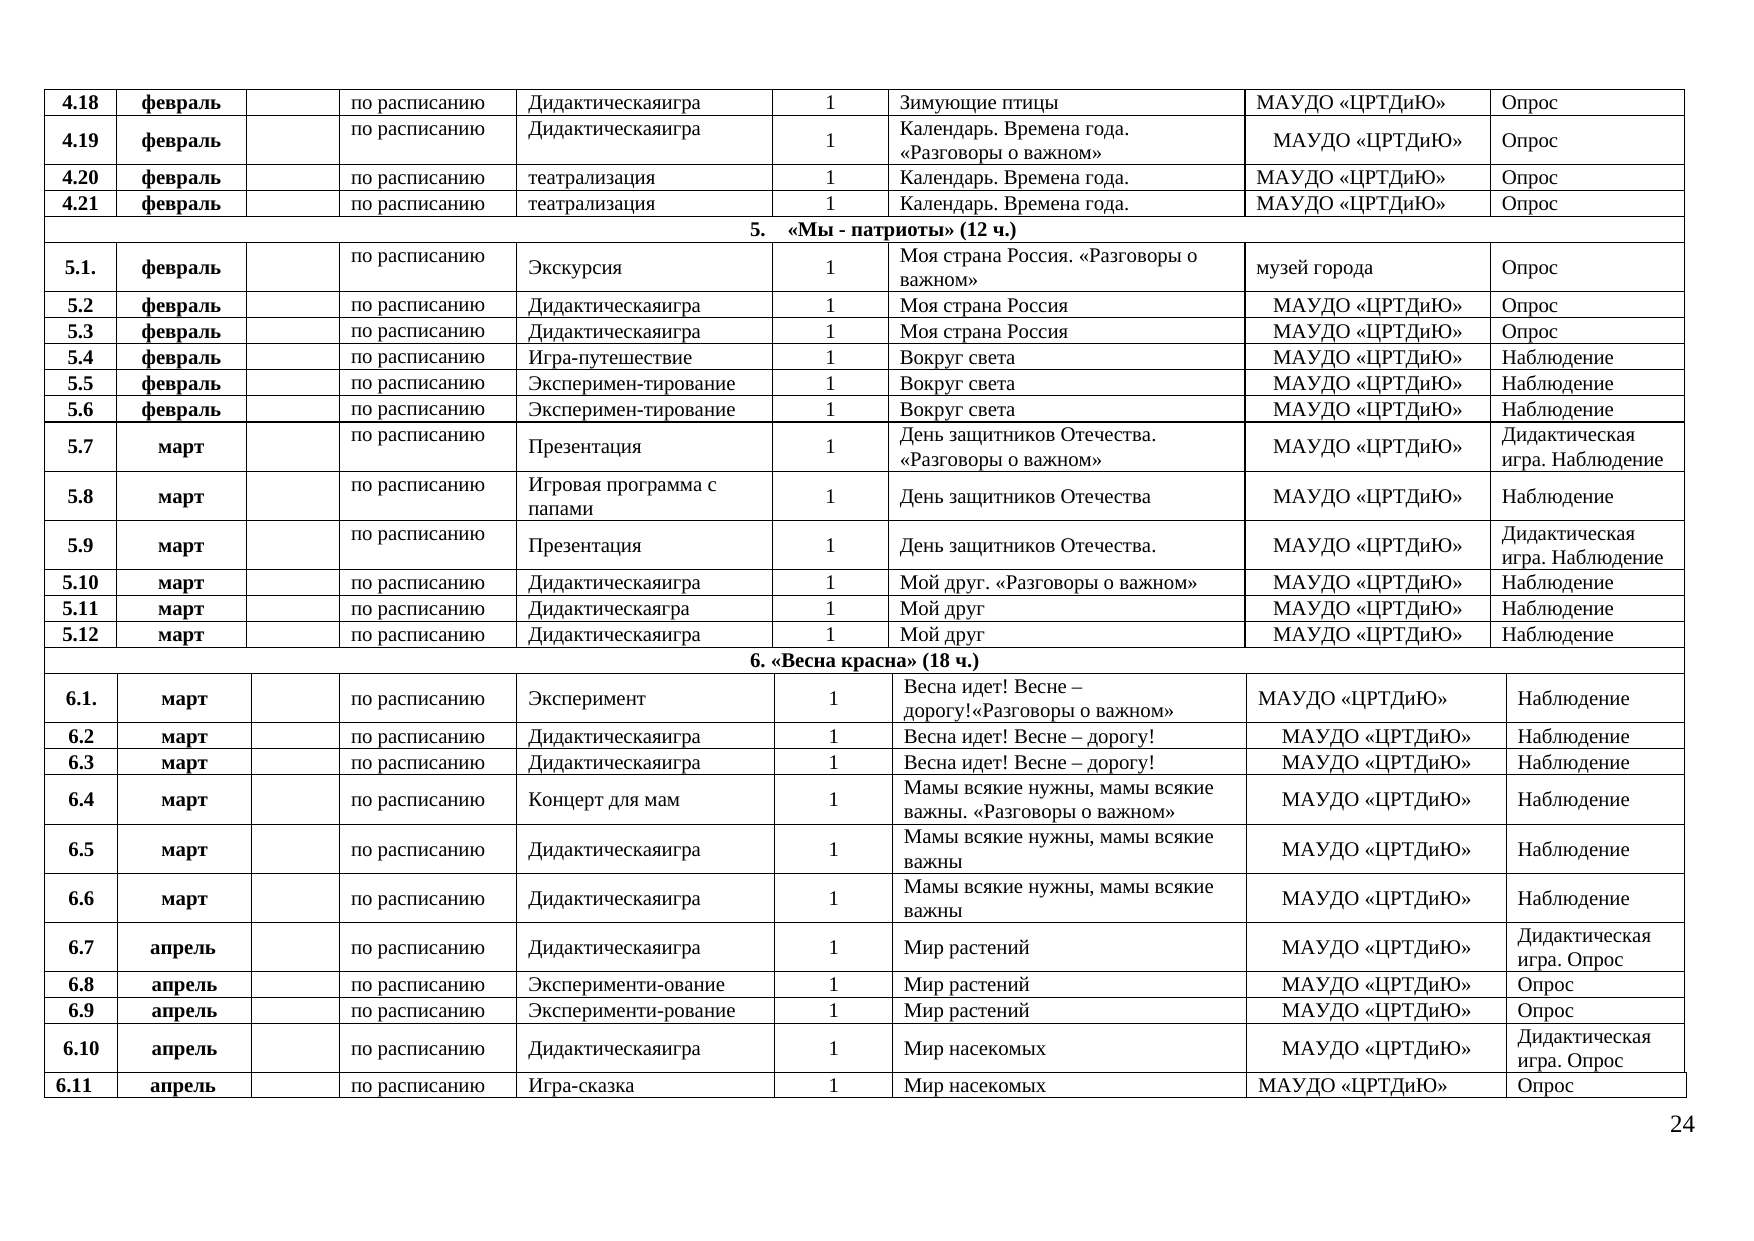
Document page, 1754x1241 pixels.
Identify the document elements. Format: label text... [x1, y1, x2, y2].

table_cell 4.19 [45, 116, 116, 164]
table_cell Наблюдение [1491, 596, 1684, 621]
table_cell по расписанию [340, 90, 516, 115]
table_cell Опрос [1491, 191, 1684, 216]
table_cell [247, 116, 339, 164]
table_cell МАУДО «ЦРТДиЮ» [1246, 165, 1490, 190]
table_cell по расписанию [340, 191, 516, 216]
table_cell по расписанию [340, 825, 516, 873]
table_cell 1 [773, 472, 888, 520]
table_cell февраль [117, 165, 246, 190]
table_cell [252, 723, 339, 748]
table_cell 6.11 [45, 1073, 117, 1097]
table_cell Наблюдение [1507, 723, 1684, 748]
table_cell Дидактическая игра. Опрос [1507, 1024, 1684, 1072]
table_cell [252, 874, 339, 922]
table_cell Опрос [1507, 972, 1684, 997]
table_cell 5.11 [45, 596, 116, 621]
table_cell 5.12 [45, 622, 116, 647]
table_cell [247, 622, 339, 647]
table_cell 1 [773, 90, 888, 115]
table_cell 6.2 [45, 723, 117, 748]
table_cell МАУДО «ЦРТДиЮ» [1246, 191, 1490, 216]
table_cell 5.3 [45, 318, 116, 343]
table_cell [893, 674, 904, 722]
table_cell 1 [773, 622, 888, 647]
table_cell Эксперимент [517, 674, 774, 722]
table_cell по расписанию [340, 874, 516, 922]
table_cell март [117, 423, 246, 471]
table_cell 1 [773, 292, 888, 317]
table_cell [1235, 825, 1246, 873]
table_cell 5.7 [45, 423, 116, 471]
table_cell МАУДО «ЦРТДиЮ» [1246, 344, 1490, 369]
table_cell 5.10 [45, 570, 116, 595]
table_cell февраль [117, 344, 246, 369]
table_cell [247, 165, 339, 190]
table_cell по расписанию [340, 1073, 516, 1097]
table_cell Моя страна Россия [889, 318, 1244, 343]
table_cell Дидактическаяигра [517, 923, 774, 971]
table_cell март [117, 521, 246, 569]
table_cell [252, 1073, 339, 1097]
table_cell МАУДО «ЦРТДиЮ» [1246, 423, 1490, 471]
table_cell МАУДО «ЦРТДиЮ» [1247, 723, 1506, 748]
table_cell МАУДО «ЦРТДиЮ» [1246, 396, 1490, 421]
table_cell Весна идет! Весне – дорогу! [893, 749, 1246, 774]
table_cell по расписанию [340, 972, 516, 997]
table_cell [252, 775, 339, 823]
table_cell [247, 191, 339, 216]
table_cell апрель [118, 972, 251, 997]
table_cell февраль [117, 243, 246, 291]
table_cell 4.21 [45, 191, 116, 216]
table_cell 1 [773, 344, 888, 369]
table_cell театрализация [517, 191, 772, 216]
table_cell «Мы - патриоты» (12 ч.) [45, 217, 1684, 242]
table_cell Опрос [1507, 998, 1684, 1023]
table_cell Дидактическаягра [517, 596, 772, 621]
table_cell Презентация [517, 521, 772, 569]
table_cell [247, 90, 339, 115]
table_cell [252, 1024, 339, 1072]
table_cell Мир насекомых [893, 1024, 1246, 1072]
table_cell апрель [118, 923, 251, 971]
table_cell Мир растений [893, 972, 1246, 997]
table_cell [247, 292, 339, 317]
table_cell Календарь. Времена года. [889, 191, 1244, 216]
table_cell Дидактическая игра. Наблюдение [1491, 423, 1684, 471]
table_cell 4.18 [45, 90, 116, 115]
table_cell Наблюдение [1491, 370, 1684, 395]
table_cell Дидактическаяигра [517, 116, 772, 164]
table_cell МАУДО «ЦРТДиЮ» [1247, 674, 1506, 722]
table_cell Опрос [1491, 292, 1684, 317]
table_cell 1 [773, 370, 888, 395]
table_cell февраль [117, 370, 246, 395]
table_cell по расписанию [340, 998, 516, 1023]
table_cell Наблюдение [1507, 825, 1684, 873]
table_cell МАУДО «ЦРТДиЮ» [1246, 318, 1490, 343]
table_cell Дидактическаяигра [517, 622, 772, 647]
table_cell Дидактическаяигра [517, 874, 774, 922]
table_cell 1 [773, 596, 888, 621]
table_cell 5.6 [45, 396, 116, 421]
table_cell МАУДО «ЦРТДиЮ» [1247, 749, 1506, 774]
table_cell 1 [775, 775, 892, 823]
table_cell 1 [773, 423, 888, 471]
table_cell 1 [775, 825, 892, 873]
table_cell 6.9 [45, 998, 117, 1023]
table_cell Мой друг [889, 596, 1244, 621]
table_cell по расписанию [340, 521, 516, 569]
table_cell Наблюдение [1507, 874, 1684, 922]
table_cell Опрос [1491, 116, 1684, 164]
table_cell Дидактическаяигра [517, 1024, 774, 1072]
table_cell День защитников Отечества. «Разговоры о важном» [889, 423, 1244, 471]
table_cell 6.7 [45, 923, 117, 971]
table_cell Вокруг света [889, 344, 1244, 369]
table_cell Эксперимен-тирование [517, 396, 772, 421]
table_cell [252, 825, 339, 873]
table_cell март [118, 749, 251, 774]
table_cell апрель [118, 1024, 251, 1072]
table_cell Наблюдение [1491, 472, 1684, 520]
table_cell Игра-путешествие [517, 344, 772, 369]
table_cell Мир растений [893, 998, 1246, 1023]
table_cell Мамы всякие нужны, мамы всякие важны. «Разговоры о важном» [893, 775, 1246, 823]
table_cell 1 [775, 1073, 892, 1097]
table_cell [247, 521, 339, 569]
table_cell по расписанию [340, 596, 516, 621]
table_cell Опрос [1491, 90, 1684, 115]
table_cell март [118, 825, 251, 873]
table_cell апрель [118, 1073, 251, 1097]
table_cell МАУДО «ЦРТДиЮ» [1246, 521, 1490, 569]
table_cell по расписанию [340, 423, 516, 471]
table_cell МАУДО «ЦРТДиЮ» [1247, 1024, 1506, 1072]
table_cell Мир насекомых [893, 1073, 1246, 1097]
table_cell Вокруг света [889, 370, 1244, 395]
table_cell Дидактическая игра. Наблюдение [1491, 521, 1684, 569]
table_cell Зимующие птицы [889, 90, 1244, 115]
table_cell Наблюдение [1491, 344, 1684, 369]
table_cell по расписанию [340, 570, 516, 595]
table_cell Игра-сказка [517, 1073, 774, 1097]
table_cell март [118, 723, 251, 748]
table_cell Концерт для мам [517, 775, 774, 823]
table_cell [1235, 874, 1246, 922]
table_cell Календарь. Времена года. «Разговоры о важном» [889, 116, 1244, 164]
table_cell Дидактическаяигра [517, 723, 774, 748]
table_cell по расписанию [340, 116, 516, 164]
table_cell 5.8 [45, 472, 116, 520]
table_cell февраль [117, 396, 246, 421]
table_cell МАУДО «ЦРТДиЮ» [1247, 972, 1506, 997]
table_cell 6.4 [45, 775, 117, 823]
table_cell Экскурсия [517, 243, 772, 291]
table_cell МАУДО «ЦРТДиЮ» [1246, 596, 1490, 621]
table_cell по расписанию [340, 723, 516, 748]
table_cell по расписанию [340, 165, 516, 190]
table_cell 1 [775, 674, 892, 722]
table_cell февраль [117, 116, 246, 164]
table_cell по расписанию [340, 318, 516, 343]
table_cell МАУДО «ЦРТДиЮ» [1246, 292, 1490, 317]
table_cell 1 [775, 972, 892, 997]
table_cell 1 [775, 1024, 892, 1072]
table_cell Эксперименти-рование [517, 998, 774, 1023]
table_cell [252, 972, 339, 997]
table_cell 1 [773, 318, 888, 343]
table_cell День защитников Отечества. [889, 521, 1244, 569]
table_cell [247, 370, 339, 395]
table_cell 1 [773, 396, 888, 421]
table_cell 5.5 [45, 370, 116, 395]
table_cell Наблюдение [1491, 622, 1684, 647]
table_cell март [117, 622, 246, 647]
table_cell Презентация [517, 423, 772, 471]
table_cell 5.9 [45, 521, 116, 569]
table_cell МАУДО «ЦРТДиЮ» [1246, 90, 1490, 115]
table_cell [247, 318, 339, 343]
table_cell март [117, 472, 246, 520]
table_cell МАУДО «ЦРТДиЮ» [1246, 622, 1490, 647]
table_cell [252, 998, 339, 1023]
table_cell по расписанию [340, 472, 516, 520]
table_cell 6.3 [45, 749, 117, 774]
table_cell по расписанию [340, 344, 516, 369]
table_cell 1 [775, 923, 892, 971]
table_cell [247, 596, 339, 621]
table_cell музей города [1246, 243, 1490, 291]
table_cell Вокруг света [889, 396, 1244, 421]
table_cell 1 [773, 570, 888, 595]
table_cell 1 [775, 998, 892, 1023]
table_cell Дидактическаяигра [517, 825, 774, 873]
table_cell Эксперимен-тирование [517, 370, 772, 395]
table_cell 1 [773, 521, 888, 569]
table_cell Мой друг [889, 622, 1244, 647]
table_cell [252, 674, 339, 722]
table_cell Опрос [1491, 318, 1684, 343]
table_cell Моя страна Россия. «Разговоры о важном» [889, 243, 1244, 291]
table_cell 1 [773, 116, 888, 164]
table_cell по расписанию [340, 775, 516, 823]
table_cell Весна идет! Весне – дорогу! [893, 723, 1246, 748]
table_cell МАУДО «ЦРТДиЮ» [1246, 472, 1490, 520]
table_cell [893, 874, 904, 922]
table_cell по расписанию [340, 923, 516, 971]
table_cell Эксперименти-ование [517, 972, 774, 997]
table_cell [247, 396, 339, 421]
table_cell по расписанию [340, 622, 516, 647]
table_cell МАУДО «ЦРТДиЮ» [1247, 998, 1506, 1023]
table_cell Календарь. Времена года. [889, 165, 1244, 190]
table_cell февраль [117, 191, 246, 216]
table_cell февраль [117, 90, 246, 115]
table_cell Моя страна Россия [889, 292, 1244, 317]
table_cell Дидактическаяигра [517, 292, 772, 317]
table_cell 6.5 [45, 825, 117, 873]
table_cell [252, 923, 339, 971]
table_cell [247, 423, 339, 471]
table_cell [247, 472, 339, 520]
table_cell 5.1. [45, 243, 116, 291]
table_cell Наблюдение [1507, 749, 1684, 774]
table_cell февраль [117, 292, 246, 317]
table_cell МАУДО «ЦРТДиЮ» [1247, 775, 1506, 823]
table_cell Опрос [1507, 1073, 1686, 1097]
table_cell февраль [117, 318, 246, 343]
table_cell Дидактическаяигра [517, 318, 772, 343]
table_cell март [117, 596, 246, 621]
table_cell МАУДО «ЦРТДиЮ» [1246, 570, 1490, 595]
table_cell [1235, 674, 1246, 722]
table_cell 1 [773, 243, 888, 291]
table_cell 6.1. [45, 674, 117, 722]
table_cell март [117, 570, 246, 595]
table_cell Дидактическаяигра [517, 749, 774, 774]
table_cell 5.2 [45, 292, 116, 317]
table_cell 1 [773, 165, 888, 190]
table_cell Дидактическаяигра [517, 570, 772, 595]
table_cell Опрос [1491, 243, 1684, 291]
table_cell МАУДО «ЦРТДиЮ» [1246, 370, 1490, 395]
table_cell 6.10 [45, 1024, 117, 1072]
table_cell Наблюдение [1491, 396, 1684, 421]
table_cell Мир растений [893, 923, 1246, 971]
table_cell Дидактическаяигра [517, 90, 772, 115]
table_cell 5.4 [45, 344, 116, 369]
table_cell март [118, 874, 251, 922]
table_cell [247, 344, 339, 369]
table_cell [247, 570, 339, 595]
table_cell Наблюдение [1507, 674, 1684, 722]
table_cell март [118, 674, 251, 722]
table_cell по расписанию [340, 749, 516, 774]
table_cell 6.8 [45, 972, 117, 997]
table_cell 1 [775, 749, 892, 774]
table_cell 6. «Весна красна» (18 ч.) [45, 648, 1684, 673]
table_cell МАУДО «ЦРТДиЮ» [1247, 1073, 1506, 1097]
table_cell по расписанию [340, 1024, 516, 1072]
table_cell 4.20 [45, 165, 116, 190]
table_cell День защитников Отечества [889, 472, 1244, 520]
table_cell 1 [775, 874, 892, 922]
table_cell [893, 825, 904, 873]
table_cell Наблюдение [1491, 570, 1684, 595]
table_cell по расписанию [340, 674, 516, 722]
table_cell МАУДО «ЦРТДиЮ» [1247, 825, 1506, 873]
table_cell по расписанию [340, 396, 516, 421]
table_cell по расписанию [340, 370, 516, 395]
table_cell Дидактическая игра. Опрос [1507, 923, 1684, 971]
table_cell [252, 749, 339, 774]
table_cell апрель [118, 998, 251, 1023]
table_cell 1 [773, 191, 888, 216]
table_cell Мой друг. «Разговоры о важном» [889, 570, 1244, 595]
table_cell Игровая программа с папами [517, 472, 772, 520]
table_cell МАУДО «ЦРТДиЮ» [1247, 874, 1506, 922]
table_cell МАУДО «ЦРТДиЮ» [1246, 116, 1490, 164]
table_cell 1 [775, 723, 892, 748]
table_cell [247, 243, 339, 291]
table_cell 6.6 [45, 874, 117, 922]
table_cell Опрос [1491, 165, 1684, 190]
table_cell МАУДО «ЦРТДиЮ» [1247, 923, 1506, 971]
table_cell по расписанию [340, 292, 516, 317]
table_cell по расписанию [340, 243, 516, 291]
table_cell Наблюдение [1507, 775, 1684, 823]
table_cell март [118, 775, 251, 823]
table_cell театрализация [517, 165, 772, 190]
